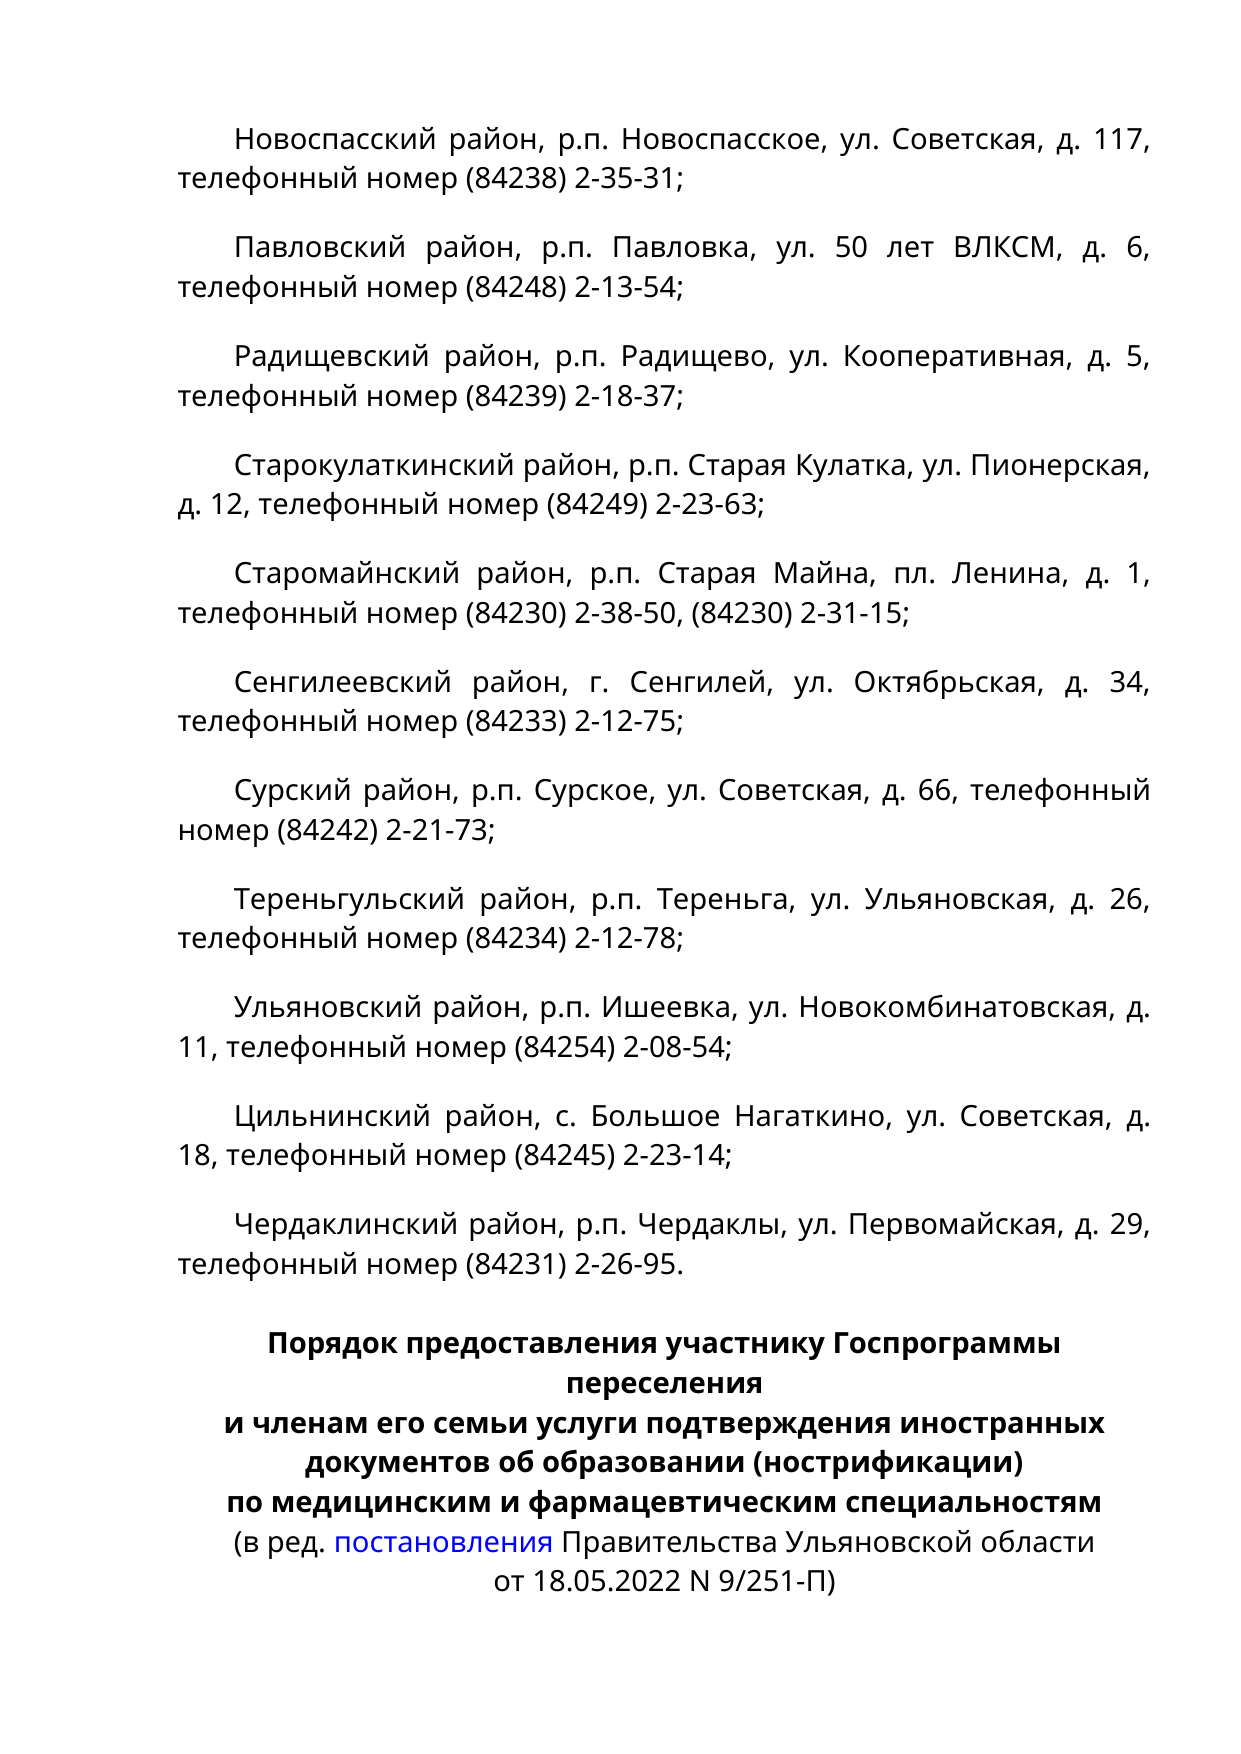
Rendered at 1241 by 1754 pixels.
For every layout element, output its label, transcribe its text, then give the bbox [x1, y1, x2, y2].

text Радищевский район, р.п. Радищево, ул. Кооперативная, д. 5, телефонный номер (84239) 2-18-37; [177, 335, 1152, 414]
text Ульяновский район, р.п. Ишеевка, ул. Новокомбинатовская, д. 11, телефонный номер (84254) 2-08-54; [177, 986, 1152, 1066]
title документов об образовании (нострификации) [177, 1442, 1152, 1481]
text Цильнинский район, с. Большое Нагаткино, ул. Советская, д. 18, телефонный номер (84245) 2-23-14; [177, 1095, 1152, 1174]
text Сурский район, р.п. Сурское, ул. Советская, д. 66, телефонный номер (84242) 2-21-73; [177, 769, 1152, 849]
title и членам его семьи услуги подтверждения иностранных [177, 1402, 1152, 1442]
text Сенгилеевский район, г. Сенгилей, ул. Октябрьская, д. 34, телефонный номер (84233) 2-12-75; [177, 661, 1152, 740]
title Порядок предоставления участнику Госпрограммы переселения [177, 1323, 1152, 1402]
text Старомайнский район, р.п. Старая Майна, пл. Ленина, д. 1, телефонный номер (84230) 2-38-50, (84230) 2-31-15; [177, 552, 1152, 632]
text Чердаклинский район, р.п. Чердаклы, ул. Первомайская, д. 29, телефонный номер (84231) 2-26-95. [177, 1203, 1152, 1283]
text Павловский район, р.п. Павловка, ул. 50 лет ВЛКСМ, д. 6, телефонный номер (84248) 2-13-54; [177, 227, 1152, 306]
text (в ред. постановления Правительства Ульяновской области [177, 1521, 1152, 1561]
text Тереньгульский район, р.п. Тереньга, ул. Ульяновская, д. 26, телефонный номер (84234) 2-12-78; [177, 878, 1152, 957]
text Старокулаткинский район, р.п. Старая Кулатка, ул. Пионерская, д. 12, телефонный номер (84249) 2-23-63; [177, 444, 1152, 523]
title по медицинским и фармацевтическим специальностям [177, 1481, 1152, 1521]
text Новоспасский район, р.п. Новоспасское, ул. Советская, д. 117, телефонный номер (84238) 2-35-31; [177, 118, 1152, 197]
text от 18.05.2022 N 9/251-П) [177, 1561, 1152, 1600]
